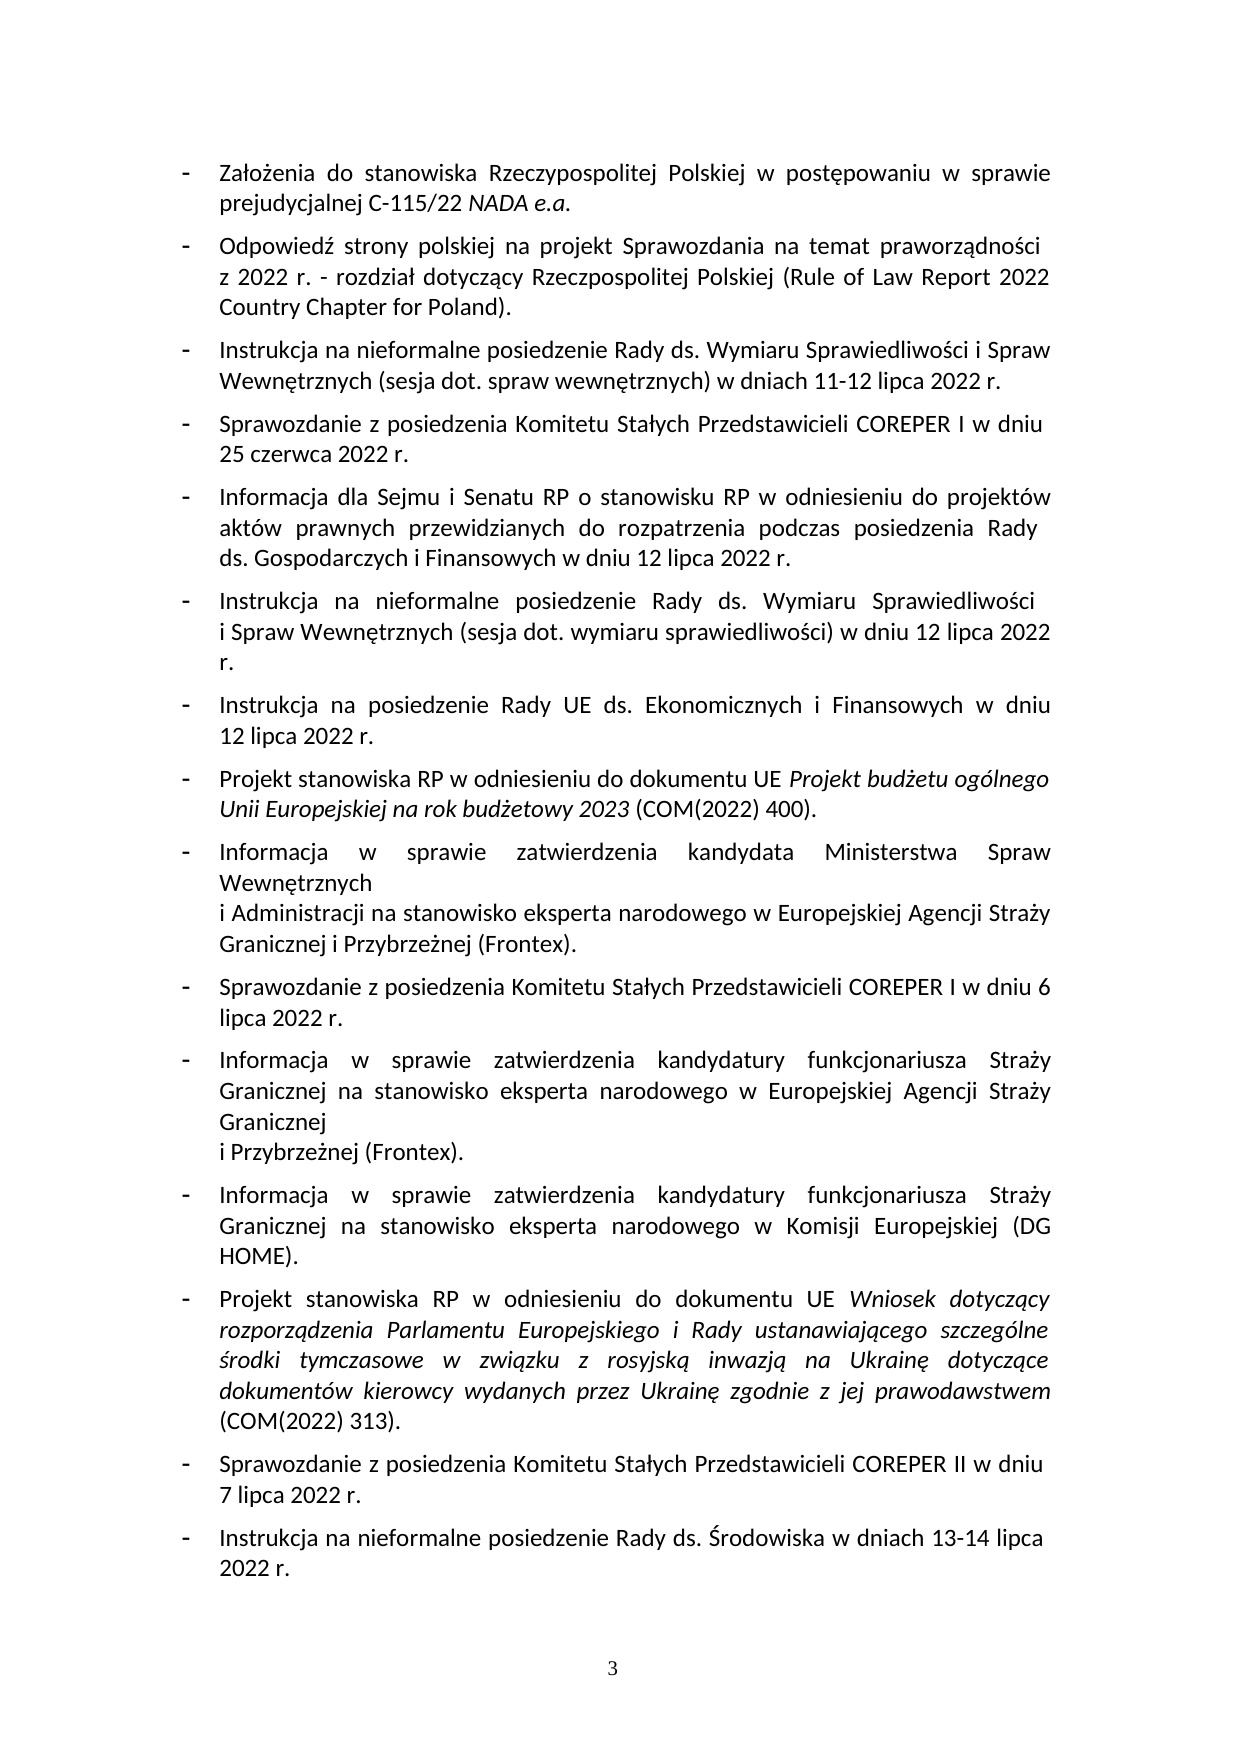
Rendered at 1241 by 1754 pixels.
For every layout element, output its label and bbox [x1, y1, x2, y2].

table_header [133, 133, 1063, 1607]
